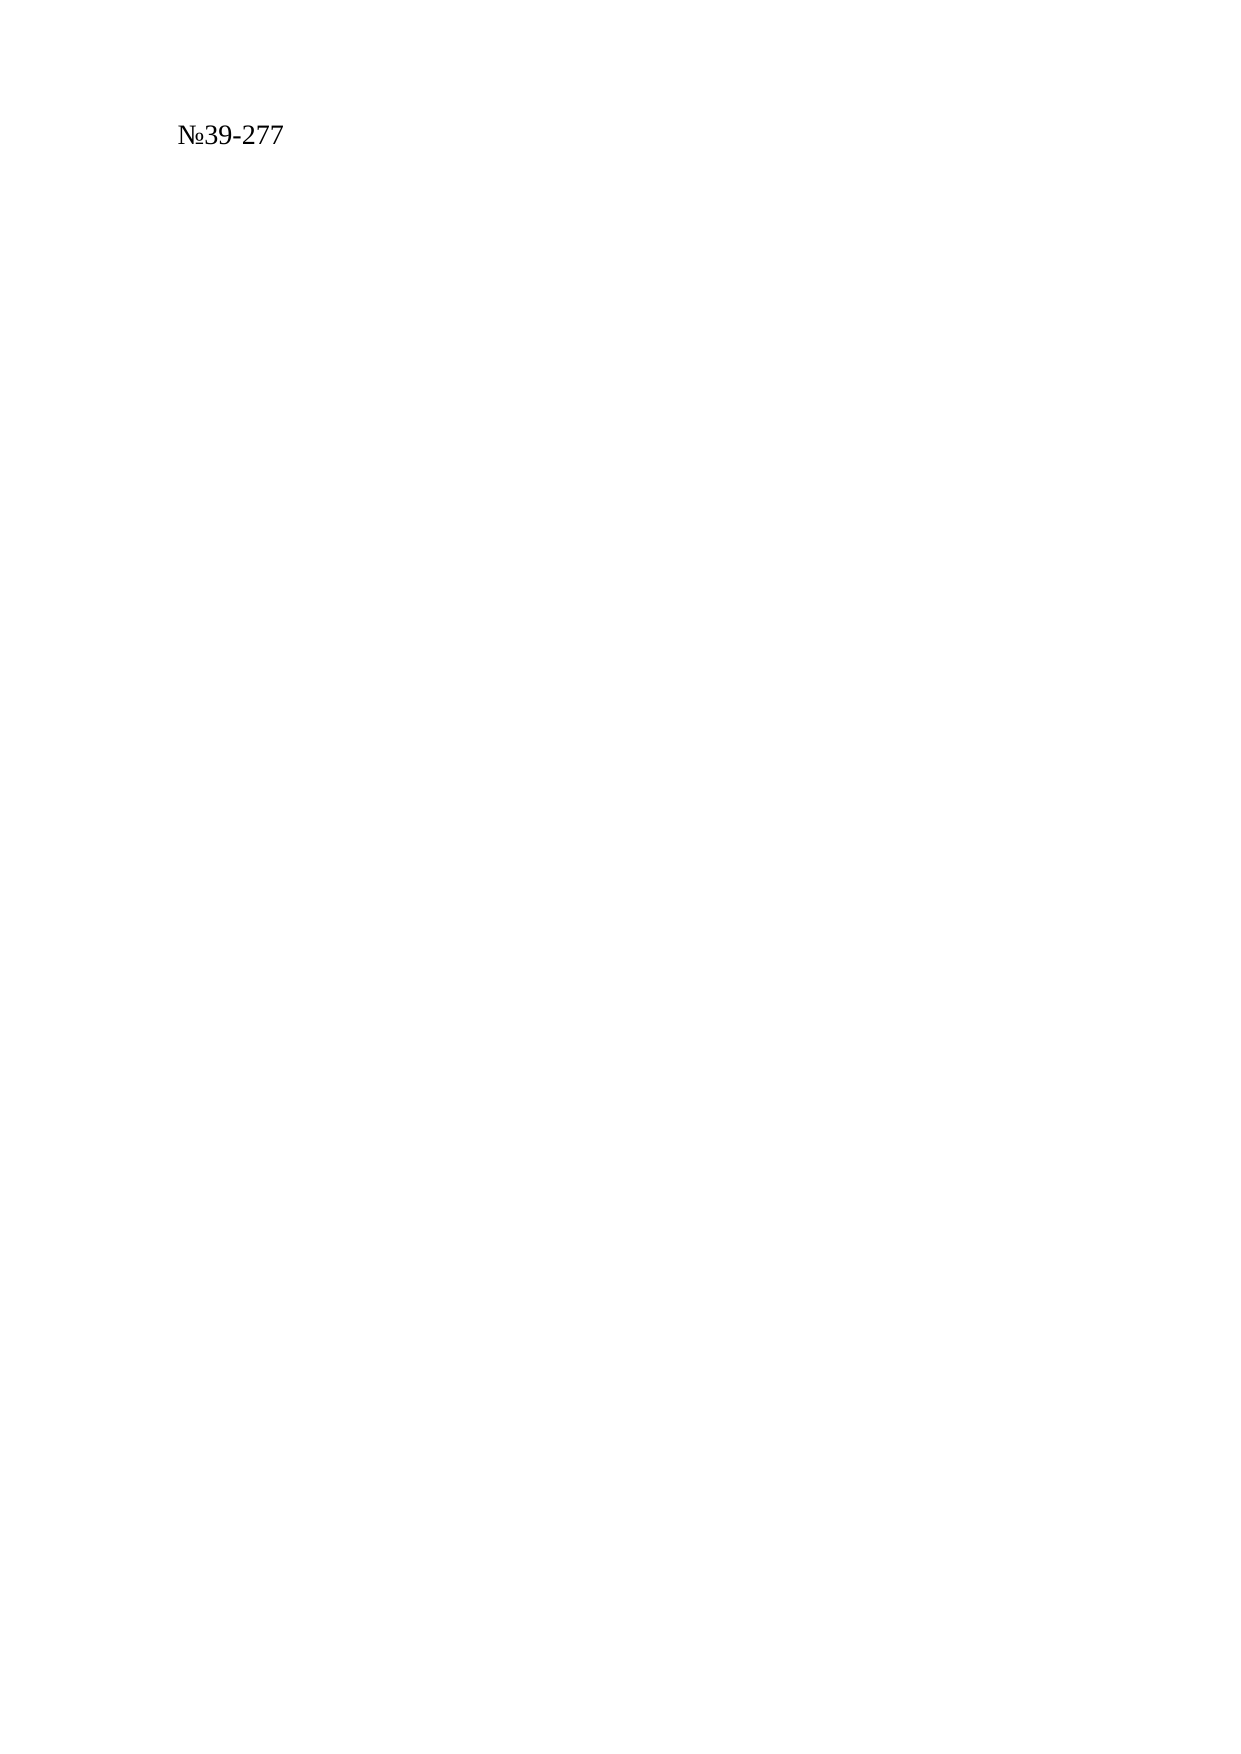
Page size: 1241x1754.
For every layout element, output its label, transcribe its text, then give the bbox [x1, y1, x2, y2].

text №39-277 [177, 118, 1152, 151]
